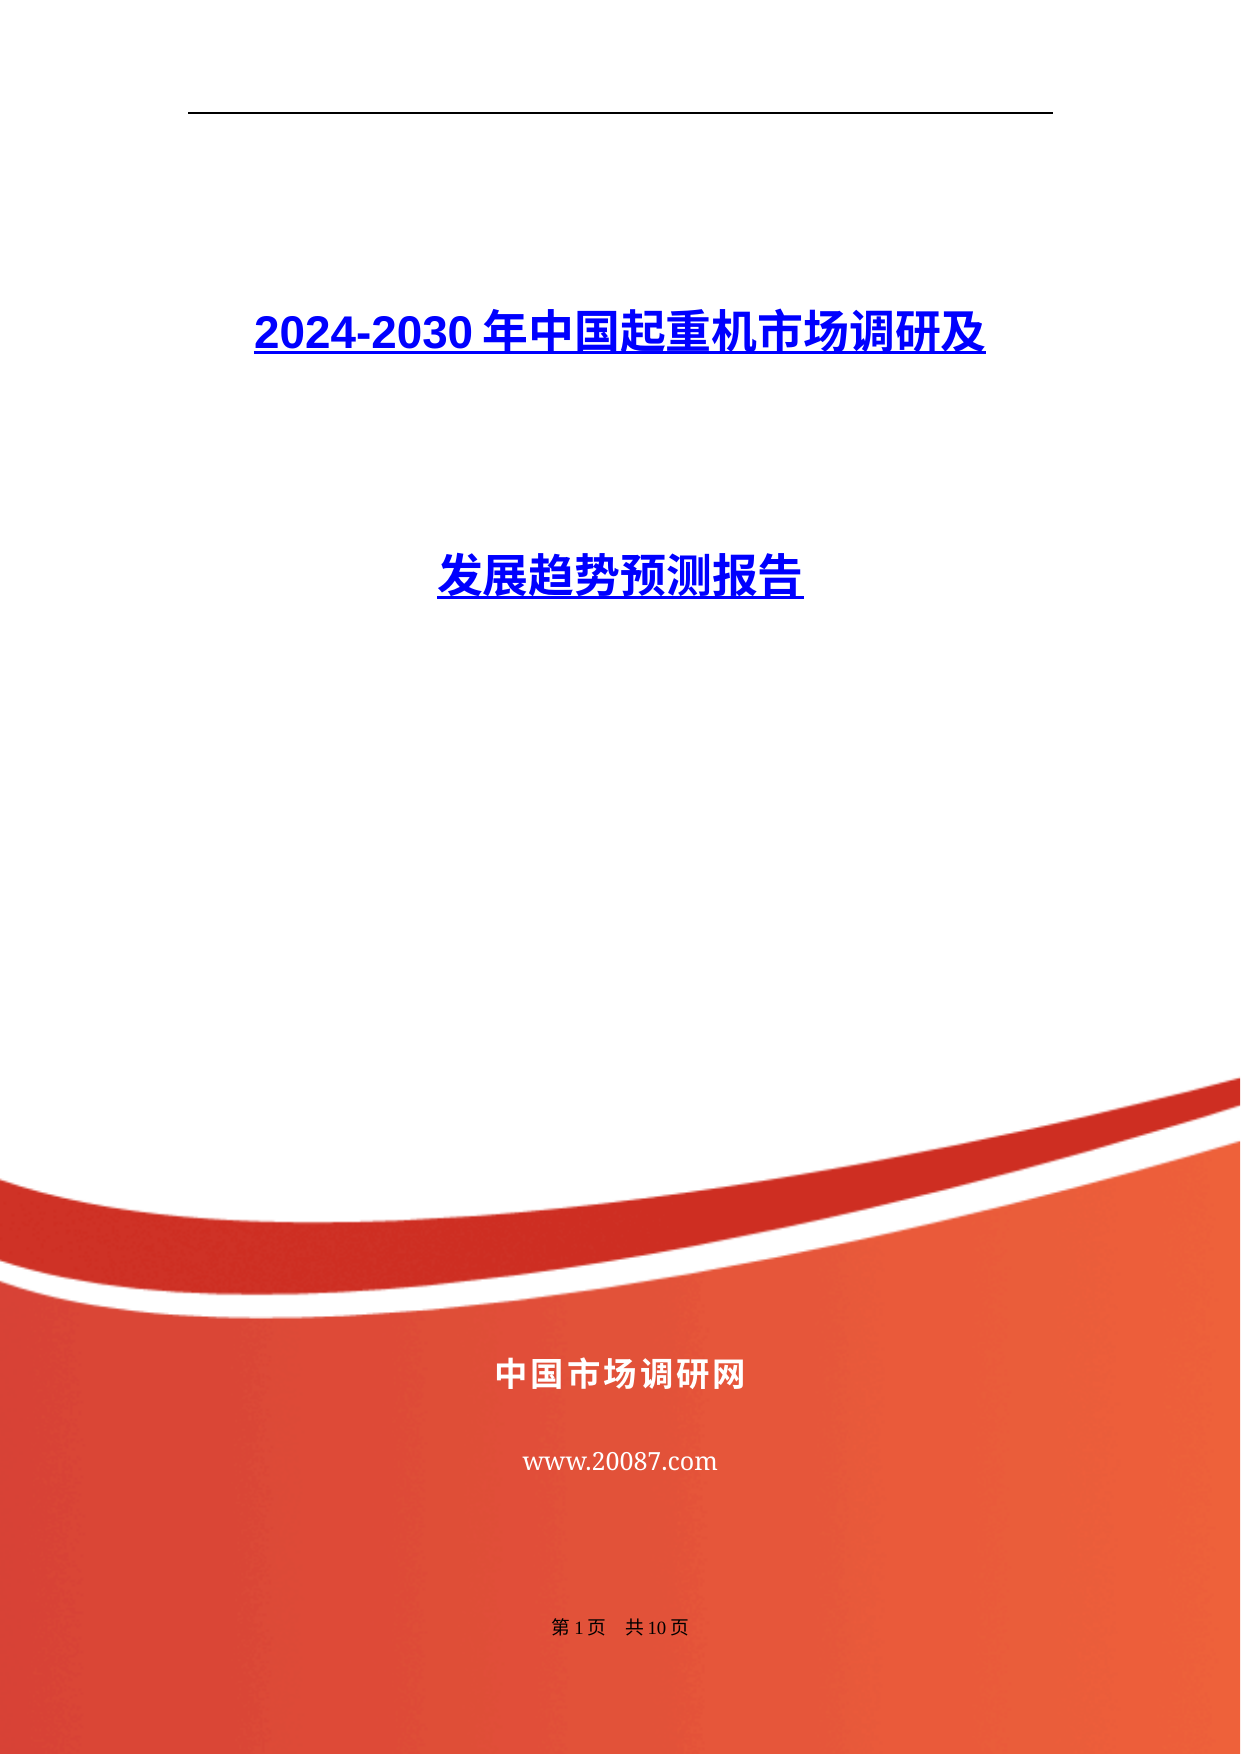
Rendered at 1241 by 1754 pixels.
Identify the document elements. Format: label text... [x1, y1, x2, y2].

subtitle 中国市场调研网 [187, 1339, 1053, 1404]
table_header 2024-2030年中国起重机市场调研及发展趋势预测报告 [188, 207, 1053, 773]
picture [0, 1006, 1241, 1754]
text www.20087.com [187, 1428, 1053, 1493]
